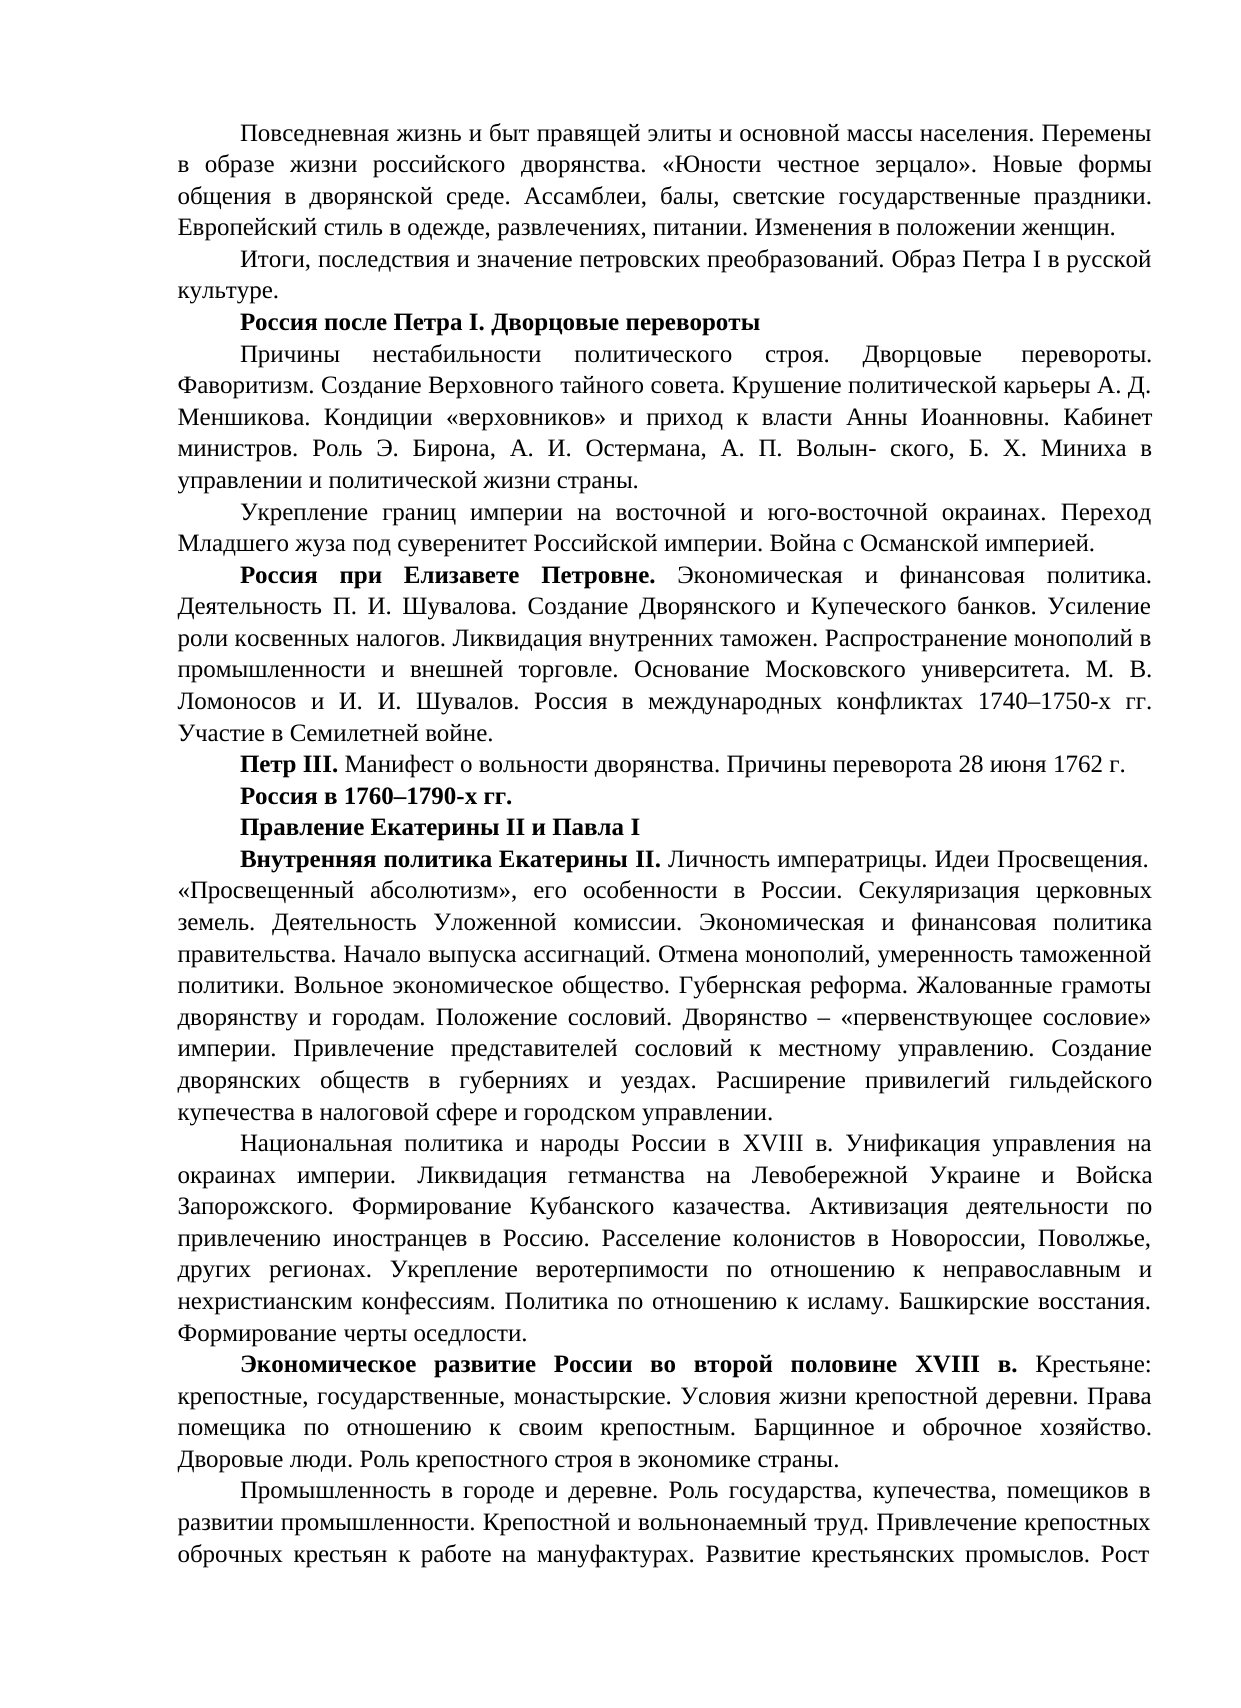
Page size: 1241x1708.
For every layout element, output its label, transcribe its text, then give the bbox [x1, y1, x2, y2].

text Россия при Елизавете Петровне. Экономическая и финансовая политика. Деятельность П. И. Шувалова. Создание Дворянского и Купеческого банков. Усиление роли косвенных налогов. Ликвидация внутренних таможен. Распространение монополий в промышленности и внешней торговле. Основание Московского университета. М. В. Ломоносов и И. И. Шувалов. Россия в международных конфликтах 1740–1750-х гг. Участие в Семилетней войне. [177, 560, 1152, 746]
text Итоги, последствия и значение петровских преобразований. Образ Петра I в русской культуре. [177, 244, 1152, 304]
text Укрепление границ империи на восточной и юго-восточной окраинах. Переход Младшего жуза под суверенитет Российской империи. Война с Османской империей. [177, 497, 1152, 557]
subtitle Россия после Петра I. Дворцовые перевороты [240, 307, 1184, 336]
text «Просвещенный абсолютизм», его особенности в России. Секуляризация церковных земель. Деятельность Уложенной комиссии. Экономическая и финансовая политика правительства. Начало выпуска ассигнаций. Отмена монополий, умеренность таможенной политики. Вольное экономическое общество. Губернская реформа. Жалованные грамоты дворянству и городам. Положение сословий. Дворянство – «первенствующее сословие» империи. Привлечение представителей сословий к местному управлению. Создание дворянских обществ в губерниях и уездах. Расширение привилегий гильдейского купечества в налоговой сфере и городском управлении. [177, 876, 1152, 1125]
text Причины нестабильности политического строя. Дворцовые перевороты. Фаворитизм. Создание Верховного тайного совета. Крушение политической карьеры А. Д. Меншикова. Кондиции «верховников» и приход к власти Анны Иоанновны. Кабинет министров. Роль Э. Бирона, А. И. Остермана, А. П. Волын- ского, Б. Х. Миниха в управлении и политической жизни страны. [177, 339, 1152, 494]
subtitle Россия в 1760–1790-х гг. [240, 781, 1184, 810]
text Экономическое развитие России во второй половине XVIII в. Крестьяне: крепостные, государственные, монастырские. Условия жизни крепостной деревни. Права помещика по отношению к своим крепостным. Барщинное и оброчное хозяйство. Дворовые люди. Роль крепостного строя в экономике страны. [177, 1349, 1152, 1473]
text Петр III. Манифест о вольности дворянства. Причины переворота 28 июня 1762 г. [240, 749, 1184, 778]
text Промышленность в городе и деревне. Роль государства, купечества, помещиков в развитии промышленности. Крепостной и вольнонаемный труд. Привлечение крепостных оброчных крестьян к работе на мануфактурах. Развитие крестьянских промыслов. Рост [177, 1476, 1152, 1567]
text Внутренняя политика Екатерины II. Личность императрицы. Идеи Просвещения. [240, 844, 1184, 873]
text Повседневная жизнь и быт правящей элиты и основной массы населения. Перемены в образе жизни российского дворянства. «Юности честное зерцало». Новые формы общения в дворянской среде. Ассамблеи, балы, светские государственные праздники. Европейский стиль в одежде, развлечениях, питании. Изменения в положении женщин. [177, 118, 1152, 241]
text Правление Екатерины II и Павла I [240, 812, 1184, 841]
text Национальная политика и народы России в XVIII в. Унификация управления на окраинах империи. Ликвидация гетманства на Левобережной Украине и Войска Запорожского. Формирование Кубанского казачества. Активизация деятельности по привлечению иностранцев в Россию. Расселение колонистов в Новороссии, Поволжье, других регионах. Укрепление веротерпимости по отношению к неправославным и нехристианским конфессиям. Политика по отношению к исламу. Башкирские восстания. Формирование черты оседлости. [177, 1128, 1152, 1346]
